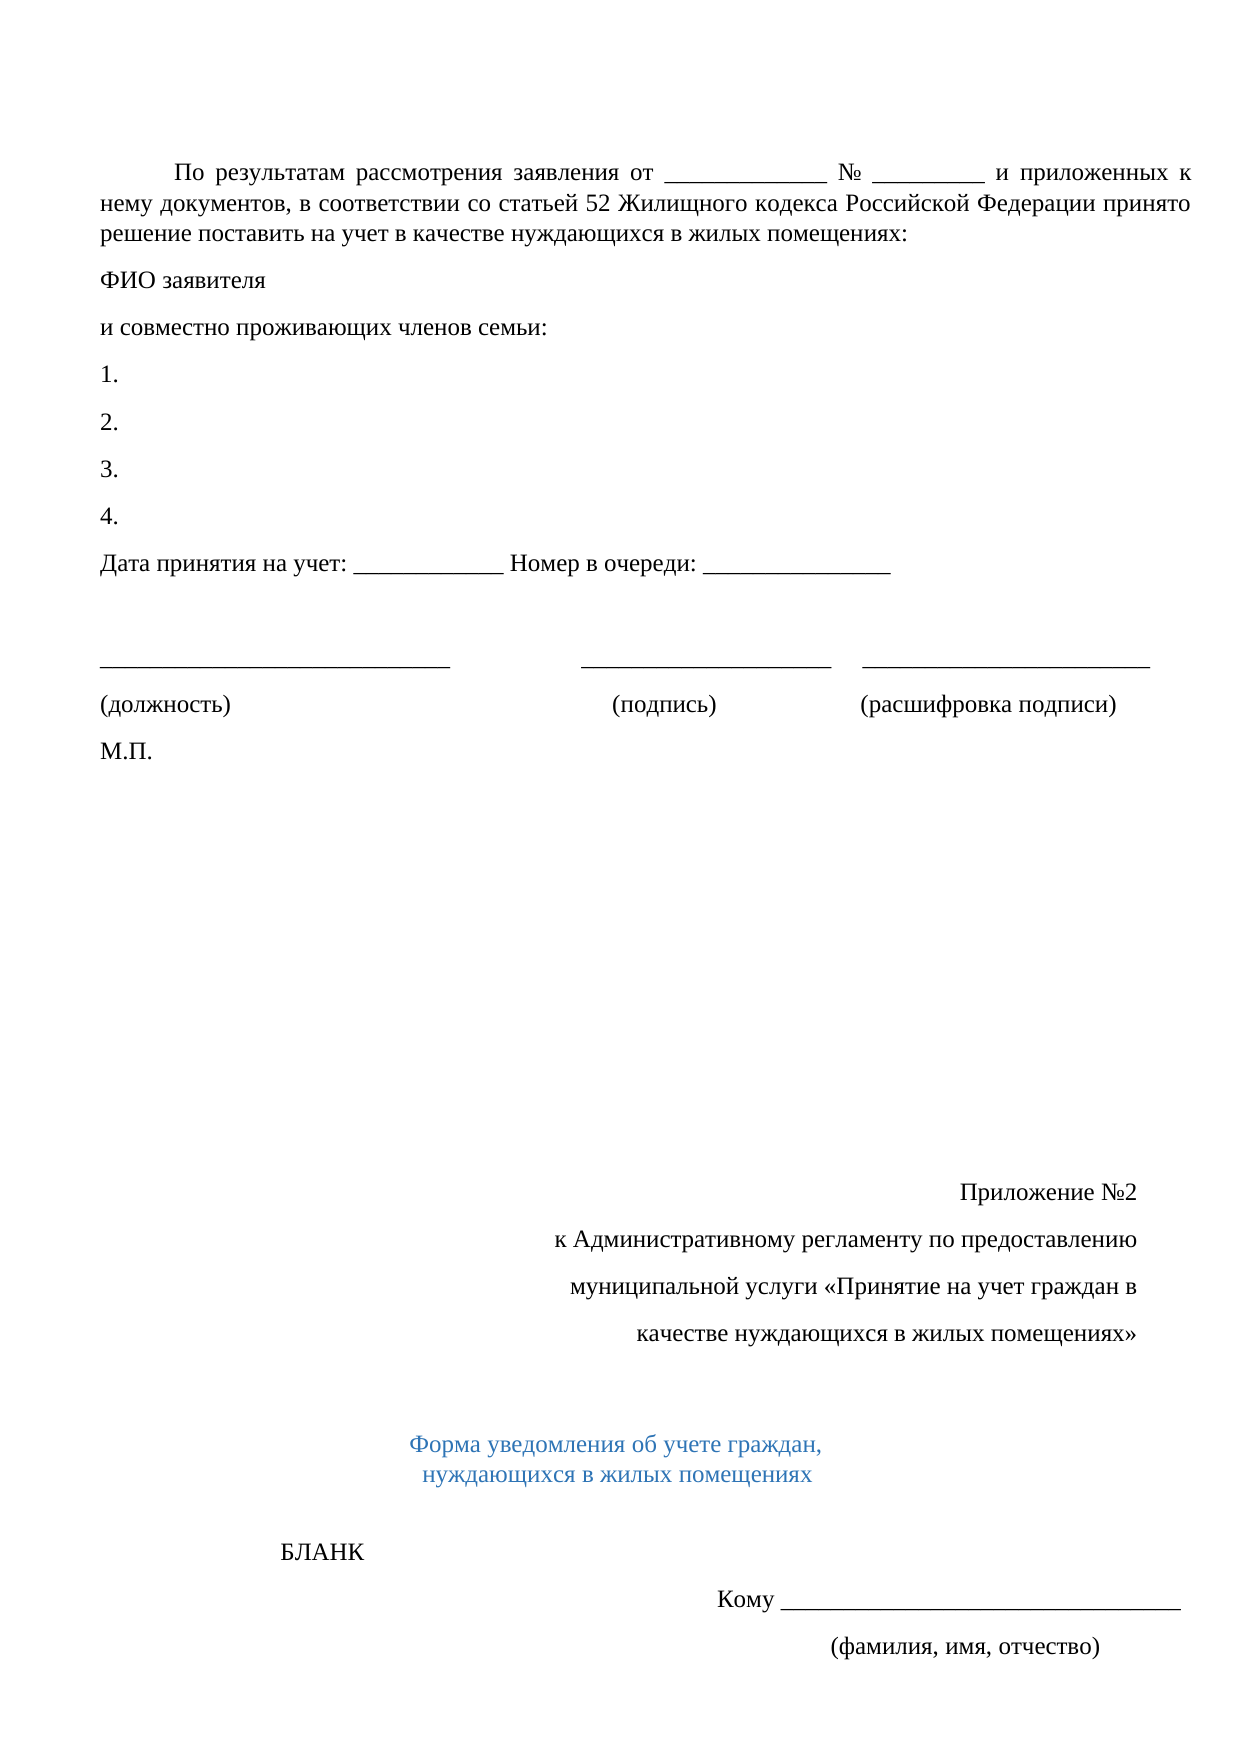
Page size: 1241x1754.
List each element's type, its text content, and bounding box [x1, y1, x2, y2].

text 2. [100, 407, 1192, 435]
text По результатам рассмотрения заявления от _____________ № _________ и приложенных к нему документов, в соответствии со статьей 52 Жилищного кодекса Российской Федерации принято решение поставить на учет в качестве нуждающихся в жилых помещениях: [100, 157, 1192, 247]
text 1. [100, 359, 1192, 388]
table_header БЛАНК [100, 1537, 544, 1678]
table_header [544, 1537, 1192, 1678]
text М.П. [100, 736, 1192, 765]
text Дата принятия на учет: ____________ Номер в очереди: _______________ [100, 548, 1192, 577]
text 4. [100, 501, 1192, 529]
text и совместно проживающих членов семьи: [100, 312, 1192, 341]
subtitle Форма уведомления об учете граждан, нуждающихся в жилых помещениях [409, 1429, 920, 1488]
text (должность) (подпись) (расшифровка подписи) [100, 689, 1192, 718]
text качестве нуждающихся в жилых помещениях» [100, 1318, 1137, 1347]
text Приложение №2 [100, 1177, 1137, 1205]
text муниципальной услуги «Принятие на учет граждан в [100, 1271, 1137, 1299]
text ____________________________ ____________________ _______________________ [100, 642, 1192, 671]
text ФИО заявителя [100, 265, 1192, 294]
text к Административному регламенту по предоставлению [100, 1224, 1137, 1252]
text 3. [100, 454, 1192, 482]
